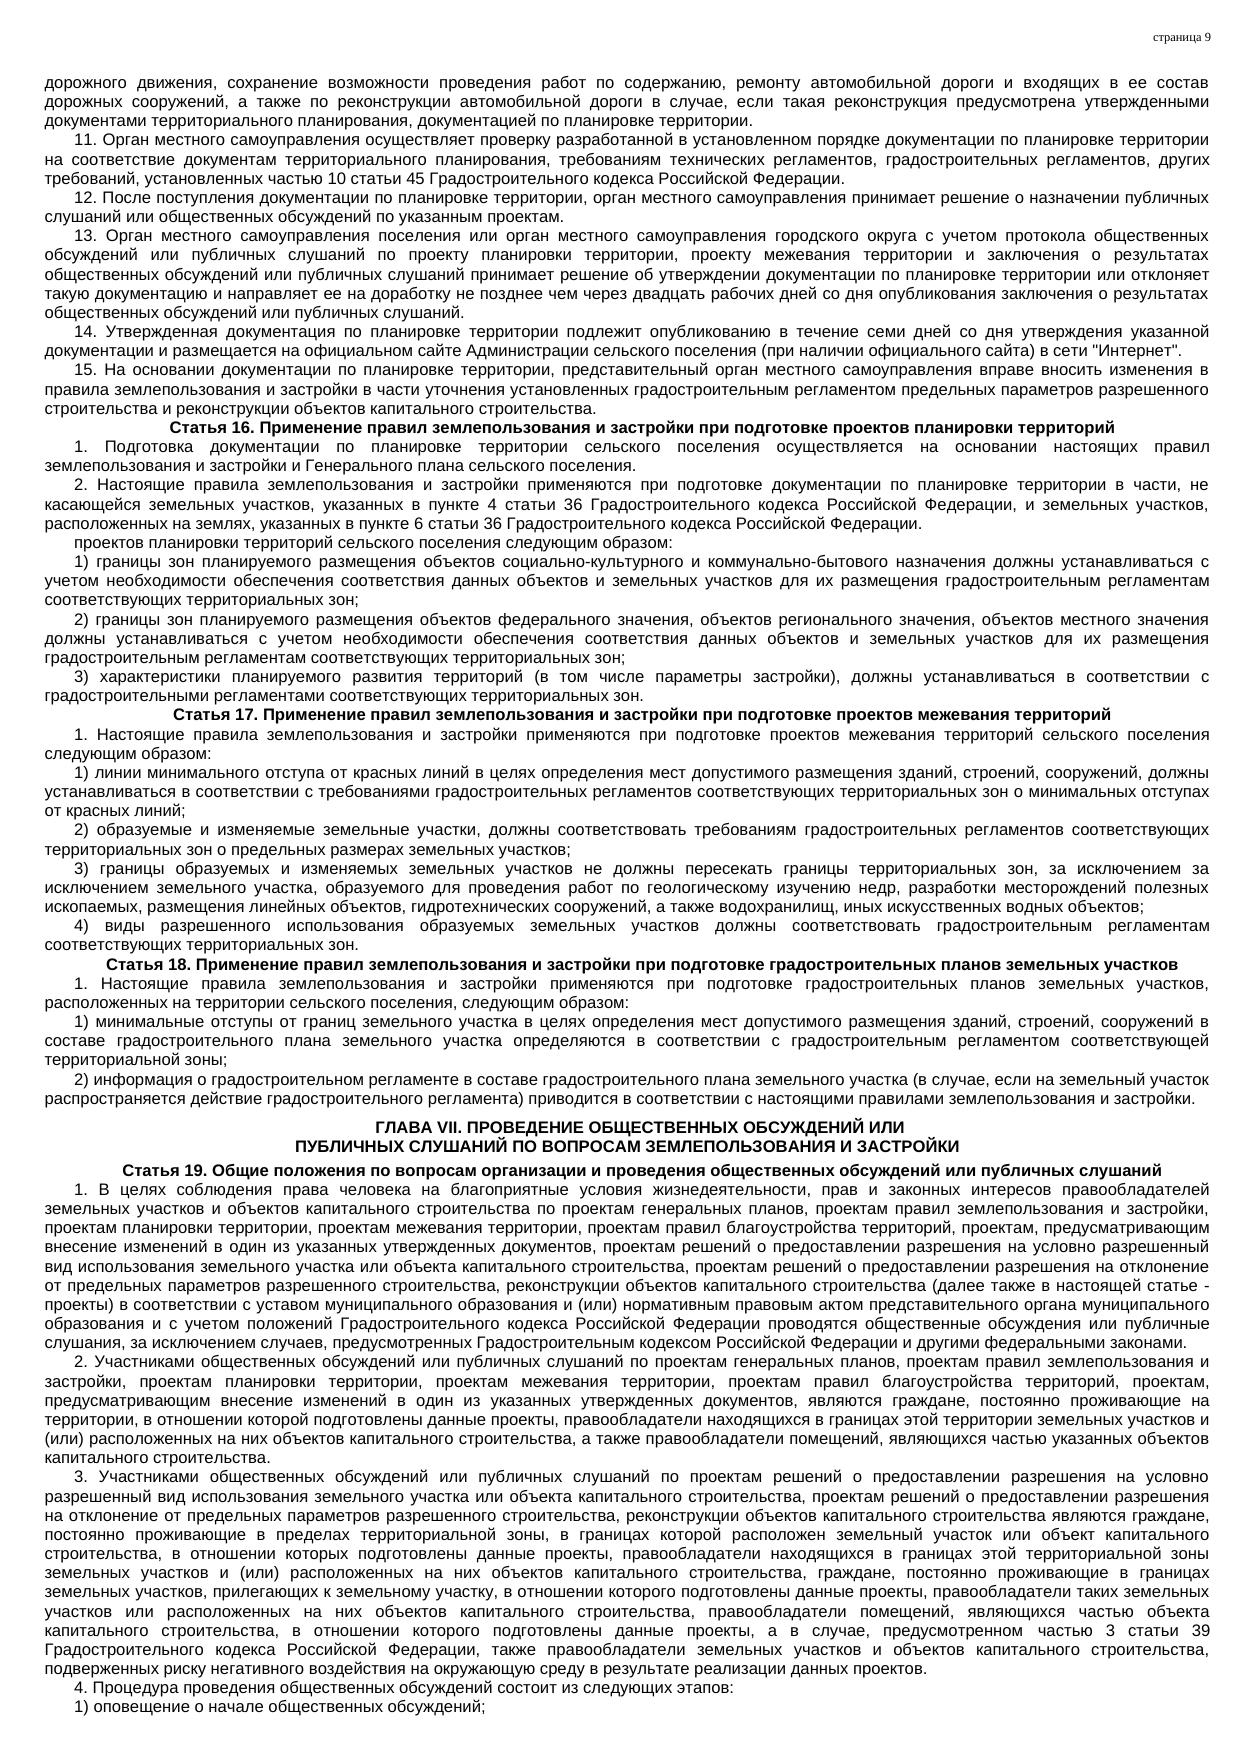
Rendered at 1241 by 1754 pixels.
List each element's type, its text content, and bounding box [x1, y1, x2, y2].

text 2) информация о градостроительном регламенте в составе градостроительного плана земельного участка (в случае, если на земельный участок распространяется действие градостроительного регламента) приводится в соответствии с настоящими правилами землепользования и застройки. [44, 1069, 1211, 1108]
text проектов планировки территорий сельского поселения следующим образом: [44, 533, 1211, 552]
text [44, 73, 1211, 130]
text 2. Участниками общественных обсуждений или публичных слушаний по проектам генеральных планов, проектам правил землепользования и застройки, проектам планировки территории, проектам межевания территории, проектам правил благоустройства территорий, проектам, предусматривающим внесение изменений в один из указанных утвержденных документов, являются граждане, постоянно проживающие на территории, в отношении которой подготовлены данные проекты, правообладатели находящихся в границах этой территории земельных участков и (или) расположенных на них объектов капитального строительства, а также правообладатели помещений, являющихся частью указанных объектов капитального строительства. [44, 1352, 1211, 1467]
text 3. Участниками общественных обсуждений или публичных слушаний по проектам решений о предоставлении разрешения на условно разрешенный вид использования земельного участка или объекта капитального строительства, проектам решений о предоставлении разрешения на отклонение от предельных параметров разрешенного строительства, реконструкции объектов капитального строительства являются граждане, постоянно проживающие в пределах территориальной зоны, в границах которой расположен земельный участок или объект капитального строительства, в отношении которых подготовлены данные проекты, правообладатели находящихся в границах этой территориальной зоны земельных участков и (или) расположенных на них объектов капитального строительства, граждане, постоянно проживающие в границах земельных участков, прилегающих к земельному участку, в отношении которого подготовлены данные проекты, правообладатели таких земельных участков или расположенных на них объектов капитального строительства, правообладатели помещений, являющихся частью объекта капитального строительства, в отношении которого подготовлены данные проекты, а в случае, предусмотренном частью 3 статьи 39 Градостроительного кодекса Российской Федерации, также правообладатели земельных участков и объектов капитального строительства, подверженных риску негативного воздействия на окружающую среду в результате реализации данных проектов. [44, 1467, 1211, 1678]
text 14. Утвержденная документация по планировке территории подлежит опубликованию в течение семи дней со дня утверждения указанной документации и размещается на официальном сайте Администрации сельского поселения (при наличии официального сайта) в сети "Интернет". [44, 322, 1211, 360]
text 1. Настоящие правила землепользования и застройки применяются при подготовке градостроительных планов земельных участков, расположенных на территории сельского поселения, следующим образом: [44, 973, 1211, 1012]
text 1) границы зон планируемого размещения объектов социально-культурного и коммунально-бытового назначения должны устанавливаться с учетом необходимости обеспечения соответствия данных объектов и земельных участков для их размещения градостроительным регламентам соответствующих территориальных зон; [44, 552, 1211, 609]
text 12. После поступления документации по планировке территории, орган местного самоуправления принимает решение о назначении публичных слушаний или общественных обсуждений по указанным проектам. [44, 188, 1211, 226]
text 3) границы образуемых и изменяемых земельных участков не должны пересекать границы территориальных зон, за исключением за исключением земельного участка, образуемого для проведения работ по геологическому изучению недр, разработки месторождений полезных ископаемых, размещения линейных объектов, гидротехнических сооружений, а также водохранилищ, иных искусственных водных объектов; [44, 858, 1211, 916]
text 4. Процедура проведения общественных обсуждений состоит из следующих этапов: [44, 1678, 1211, 1697]
text 1) оповещение о начале общественных обсуждений; [44, 1697, 1211, 1716]
text 11. Орган местного самоуправления осуществляет проверку разработанной в установленном порядке документации по планировке территории на соответствие документам территориального планирования, требованиям технических регламентов, градостроительных регламентов, других требований, установленных частью 10 статьи 45 Градостроительного кодекса Российской Федерации. [44, 130, 1211, 188]
text 1. Подготовка документации по планировке территории сельского поселения осуществляется на основании настоящих правил землепользования и застройки и Генерального плана сельского поселения. [44, 437, 1211, 475]
text 1. В целях соблюдения права человека на благоприятные условия жизнедеятельности, прав и законных интересов правообладателей земельных участков и объектов капитального строительства по проектам генеральных планов, проектам правил землепользования и застройки, проектам планировки территории, проектам межевания территории, проектам правил благоустройства территорий, проектам, предусматривающим внесение изменений в один из указанных утвержденных документов, проектам решений о предоставлении разрешения на условно разрешенный вид использования земельного участка или объекта капитального строительства, проектам решений о предоставлении разрешения на отклонение от предельных параметров разрешенного строительства, реконструкции объектов капитального строительства (далее также в настоящей статье - проекты) в соответствии с уставом муниципального образования и (или) нормативным правовым актом представительного органа муниципального образования и с учетом положений Градостроительного кодекса Российской Федерации проводятся общественные обсуждения или публичные слушания, за исключением случаев, предусмотренных Градостроительным кодексом Российской Федерации и другими федеральными законами. [44, 1180, 1211, 1352]
text 2. Настоящие правила землепользования и застройки применяются при подготовке документации по планировке территории в части, не касающейся земельных участков, указанных в пункте 4 статьи 36 Градостроительного кодекса Российской Федерации, и земельных участков, расположенных на землях, указанных в пункте 6 статьи 36 Градостроительного кодекса Российской Федерации. [44, 475, 1211, 533]
text 1. Настоящие правила землепользования и застройки применяются при подготовке проектов межевания территорий сельского поселения следующим образом: [44, 724, 1211, 763]
text Статья 19. Общие положения по вопросам организации и проведения общественных обсуждений или публичных слушаний [44, 1161, 1211, 1180]
text 1) линии минимального отступа от красных линий в целях определения мест допустимого размещения зданий, строений, сооружений, должны устанавливаться в соответствии с требованиями градостроительных регламентов соответствующих территориальных зон о минимальных отступах от красных линий; [44, 763, 1211, 820]
text Статья 18. Применение правил землепользования и застройки при подготовке градостроительных планов земельных участков [44, 954, 1211, 973]
text 4) виды разрешенного использования образуемых земельных участков должны соответствовать градостроительным регламентам соответствующих территориальных зон. [44, 916, 1211, 954]
text 1) минимальные отступы от границ земельного участка в целях определения мест допустимого размещения зданий, строений, сооружений в составе градостроительного плана земельного участка определяются в соответствии с градостроительным регламентом соответствующей территориальной зоны; [44, 1012, 1211, 1069]
text 2) образуемые и изменяемые земельные участки, должны соответствовать требованиям градостроительных регламентов соответствующих территориальных зон о предельных размерах земельных участков; [44, 820, 1211, 858]
text 13. Орган местного самоуправления поселения или орган местного самоуправления городского округа с учетом протокола общественных обсуждений или публичных слушаний по проекту планировки территории, проекту межевания территории и заключения о результатах общественных обсуждений или публичных слушаний принимает решение об утверждении документации по планировке территории или отклоняет такую документацию и направляет ее на доработку не позднее чем через двадцать рабочих дней со дня опубликования заключения о результатах общественных обсуждений или публичных слушаний. [44, 226, 1211, 322]
text Статья 16. Применение правил землепользования и застройки при подготовке проектов планировки территорий [44, 418, 1211, 437]
text 15. На основании документации по планировке территории, представительный орган местного самоуправления вправе вносить изменения в правила землепользования и застройки в части уточнения установленных градостроительным регламентом предельных параметров разрешенного строительства и реконструкции объектов капитального строительства. [44, 360, 1211, 418]
text ГЛАВА VII. ПРОВЕДЕНИЕ ОБЩЕСТВЕННЫХ ОБСУЖДЕНИЙ ИЛИ ПУБЛИЧНЫХ СЛУШАНИЙ ПО ВОПРОСАМ ЗЕМЛЕПОЛЬЗОВАНИЯ И ЗАСТРОЙКИ [44, 1117, 1211, 1156]
text Статья 17. Применение правил землепользования и застройки при подготовке проектов межевания территорий [44, 705, 1211, 724]
text 3) характеристики планируемого развития территорий (в том числе параметры застройки), должны устанавливаться в соответствии с градостроительными регламентами соответствующих территориальных зон. [44, 667, 1211, 705]
text 2) границы зон планируемого размещения объектов федерального значения, объектов регионального значения, объектов местного значения должны устанавливаться с учетом необходимости обеспечения соответствия данных объектов и земельных участков для их размещения градостроительным регламентам соответствующих территориальных зон; [44, 609, 1211, 667]
